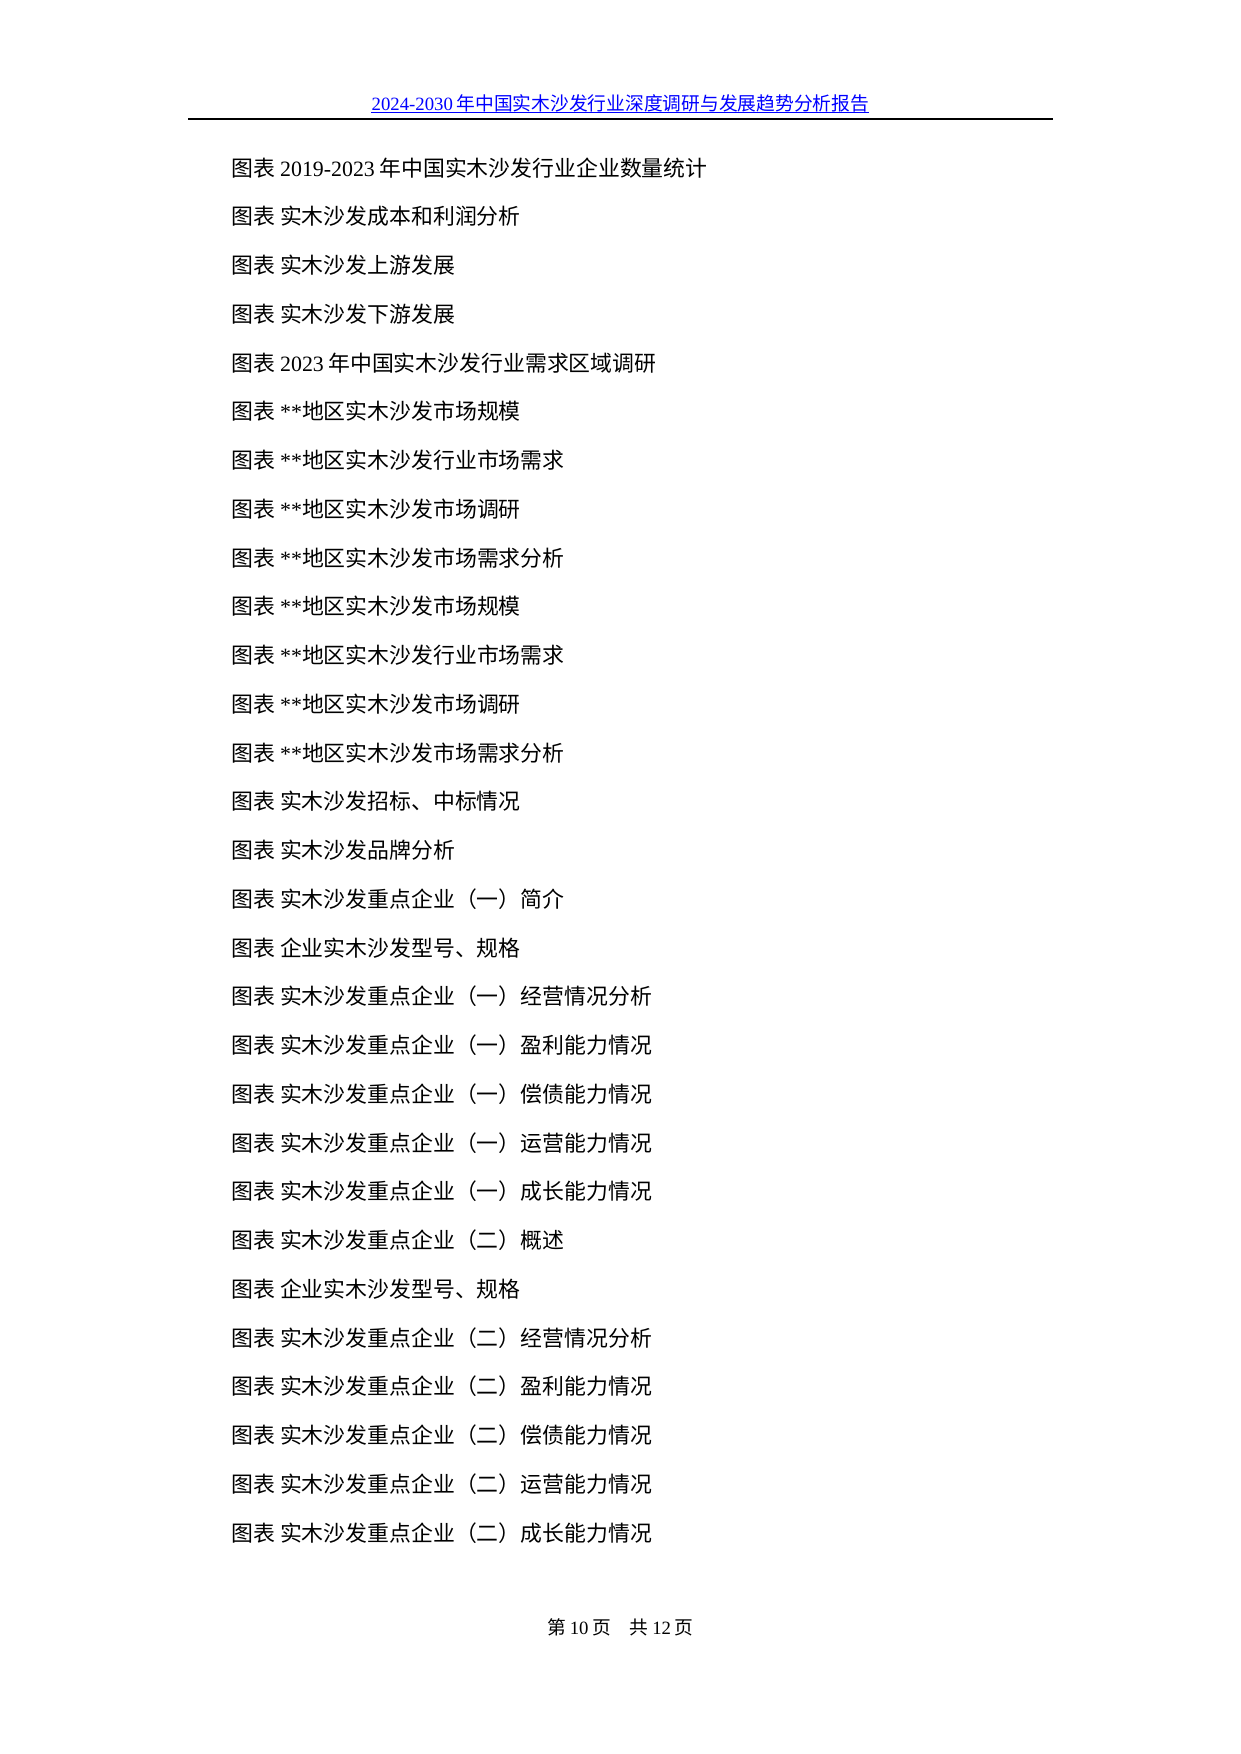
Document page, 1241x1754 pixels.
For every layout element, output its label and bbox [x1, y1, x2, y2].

text [187, 150, 1053, 1548]
